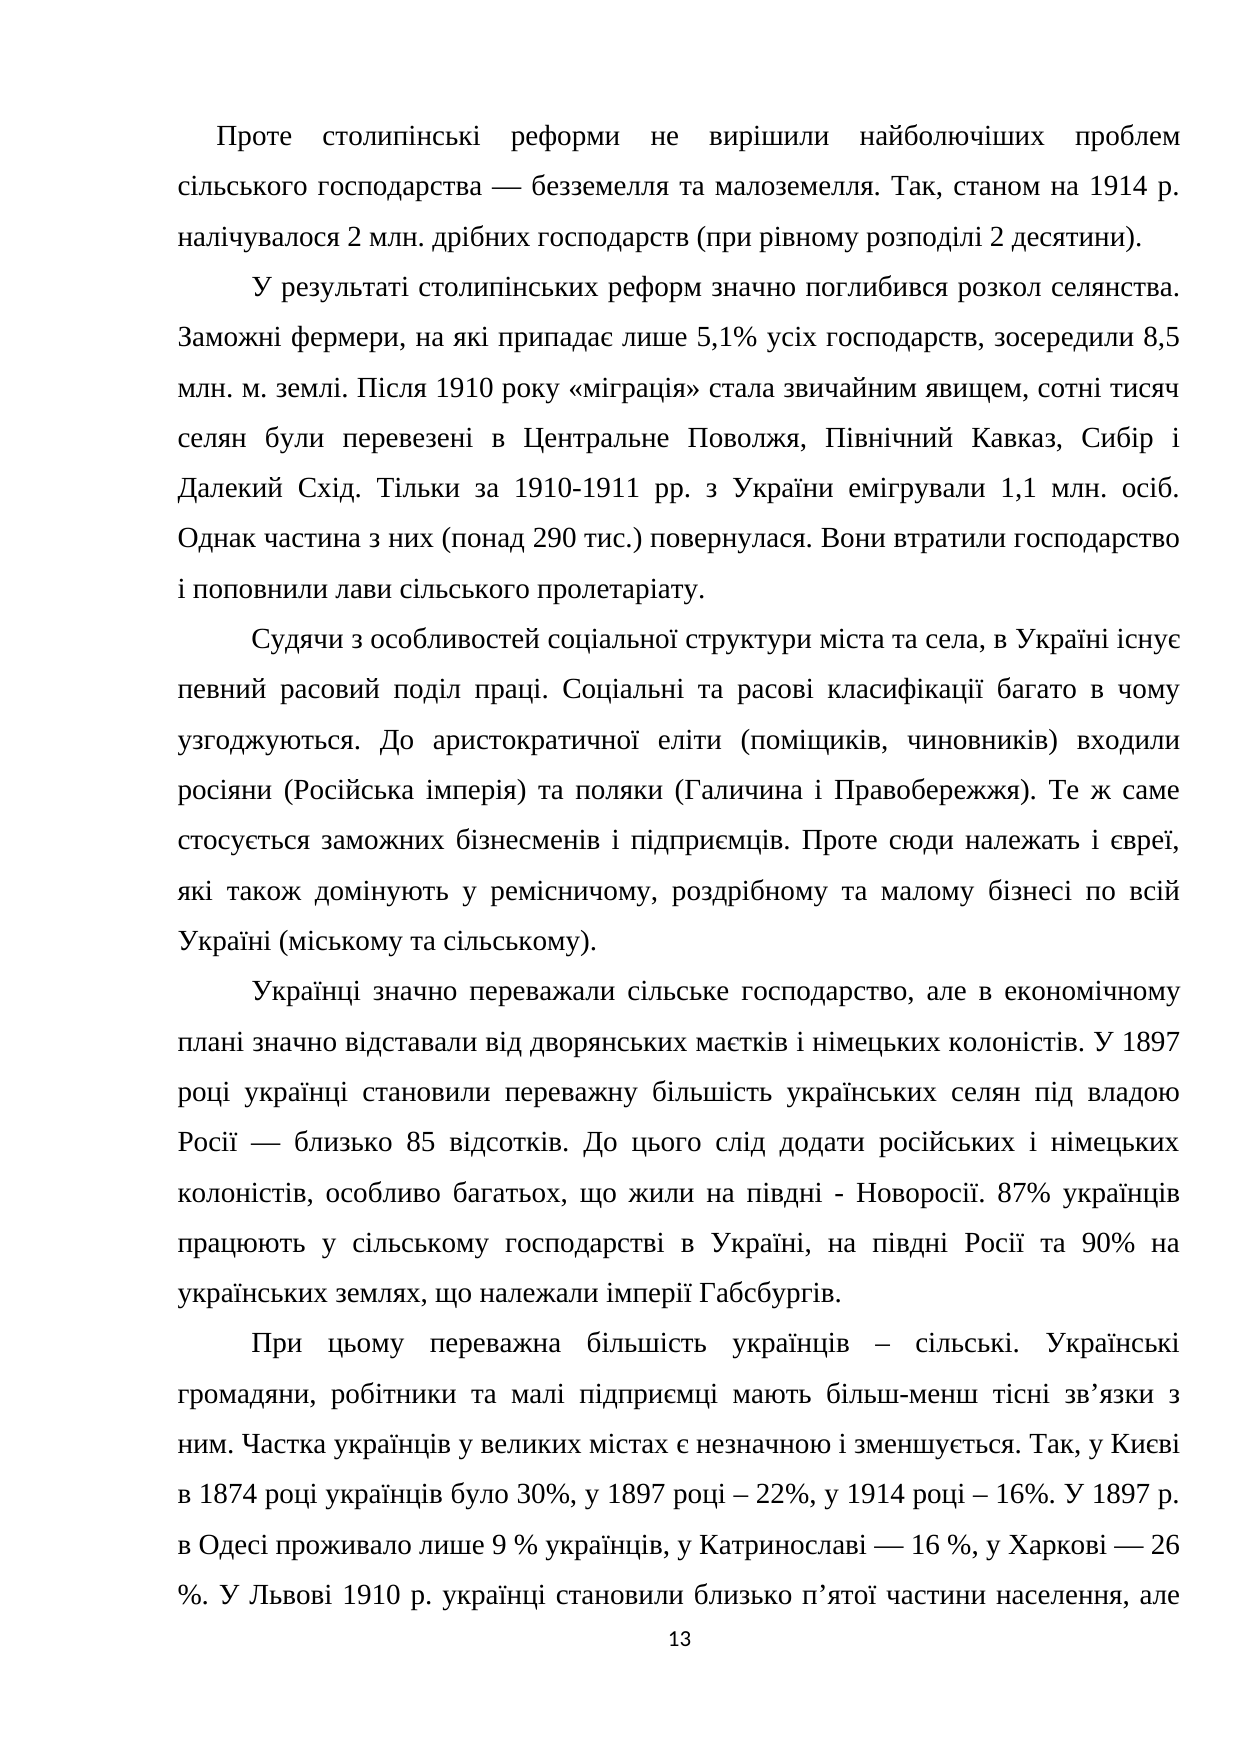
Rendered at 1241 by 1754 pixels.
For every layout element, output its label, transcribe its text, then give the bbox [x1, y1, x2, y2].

text Проте столипінські реформи не вирішили найболючіших проблем сільського господарства — безземелля та малоземелля. Так, станом на 1914 р. налічувалося 2 млн. дрібних господарств (при рівному розподілі 2 десятини). [177, 118, 1181, 252]
text Українці значно переважали сільське господарство, але в економічному плані значно відставали від дворянських маєтків і німецьких колоністів. У 1897 році українці становили переважну більшість українських селян під владою Росії — близько 85 відсотків. До цього слід додати російських і німецьких колоністів, особливо багатьох, що жили на півдні - Новоросії. 87% українців працюють у сільському господарстві в Україні, на півдні Росії та 90% на українських землях, що належали імперії Габсбургів. [177, 973, 1181, 1309]
text Судячи з особливостей соціальної структури міста та села, в Україні існує певний расовий поділ праці. Соціальні та расові класифікації багато в чому узгоджуються. До аристократичної еліти (поміщиків, чиновників) входили росіяни (Російська імперія) та поляки (Галичина і Правобережжя). Те ж саме стосується заможних бізнесменів і підприємців. Проте сюди належать і євреї, які також домінують у ремісничому, роздрібному та малому бізнесі по всій Україні (міському та сільському). [177, 621, 1181, 957]
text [177, 1326, 1181, 1611]
text У результаті столипінських реформ значно поглибився розкол селянства. Заможні фермери, на які припадає лише 5,1% усіх господарств, зосередили 8,5 млн. м. землі. Після 1910 року «міграція» стала звичайним явищем, сотні тисяч селян були перевезені в Центральне Поволжя, Північний Кавказ, Сибір і Далекий Схід. Тільки за 1910-1911 рр. з України емігрували 1,1 млн. осіб. Однак частина з них (понад 290 тис.) повернулася. Вони втратили господарство і поповнили лави сільського пролетаріату. [177, 269, 1181, 604]
